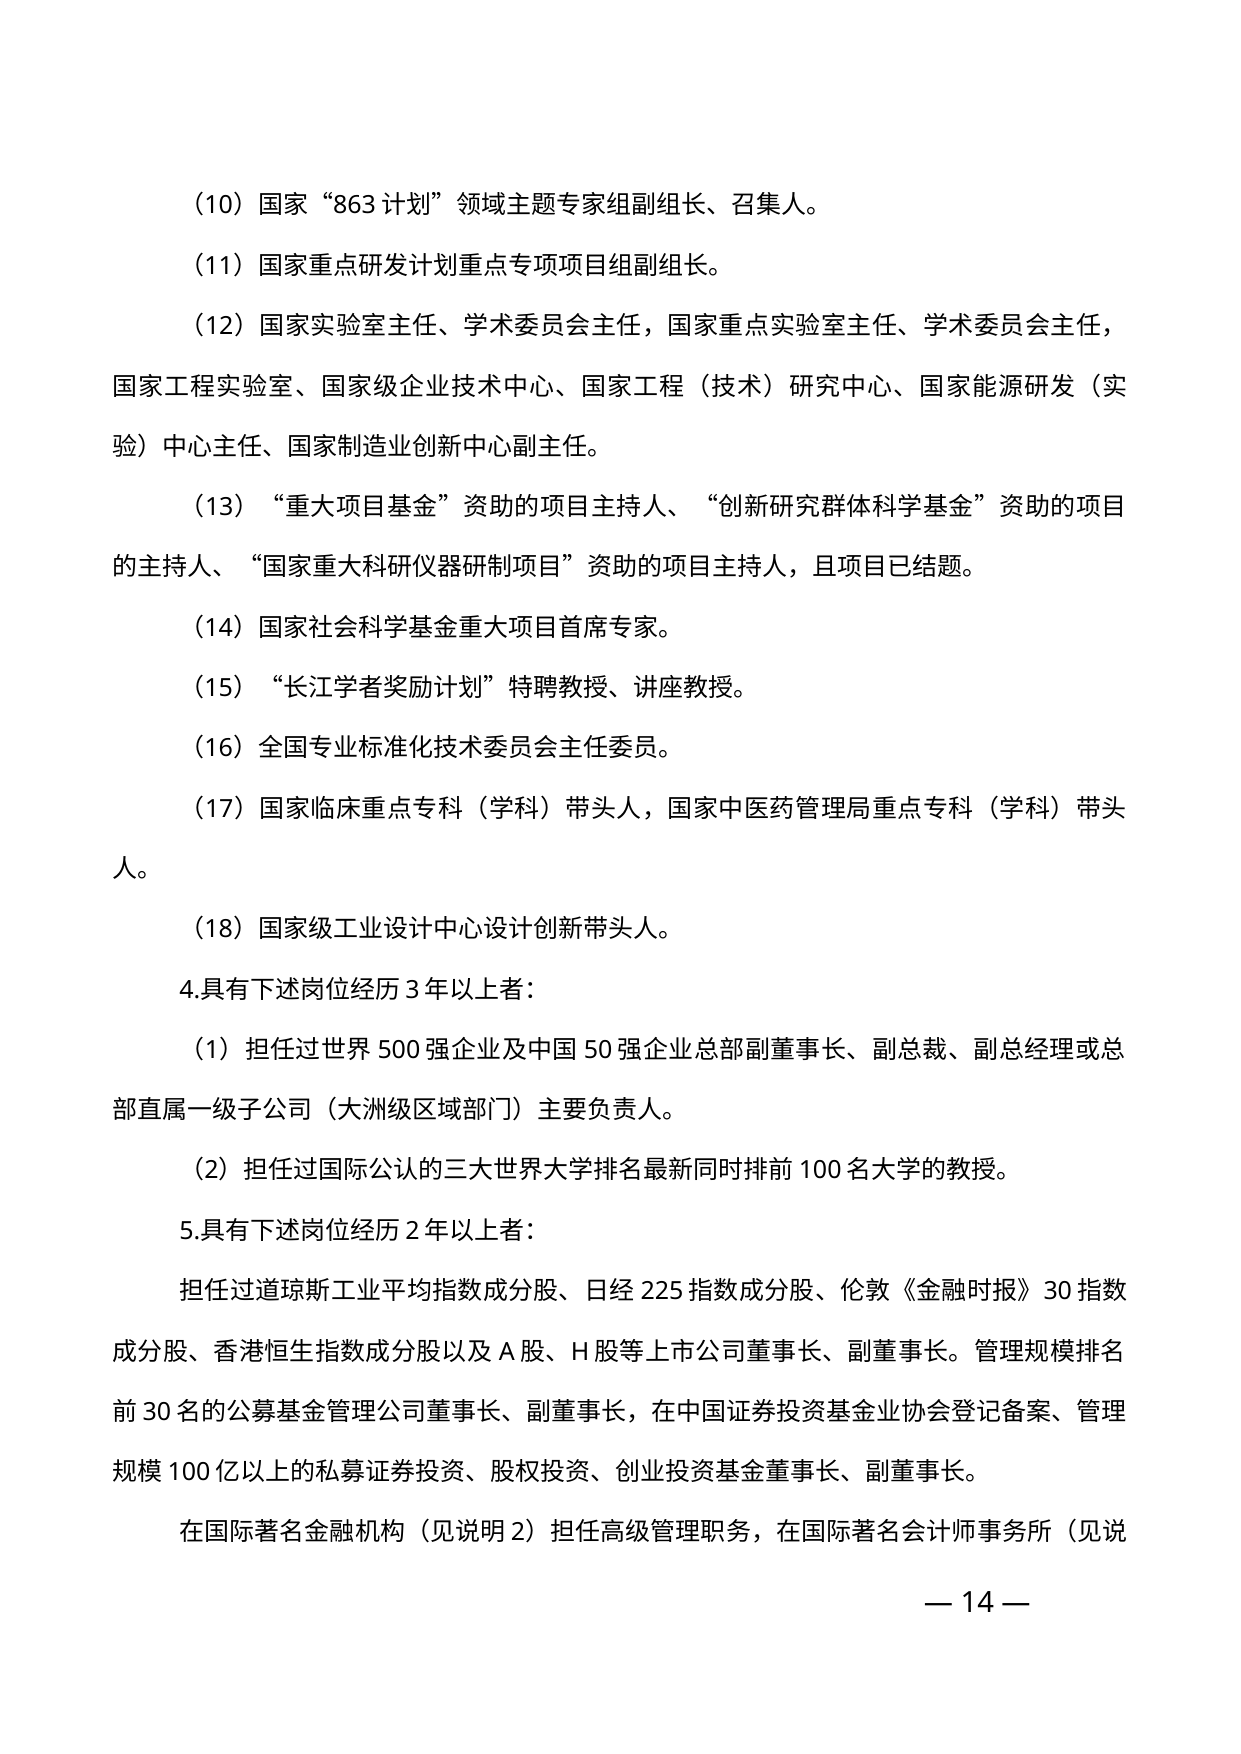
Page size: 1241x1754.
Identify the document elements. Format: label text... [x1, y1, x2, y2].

text （18）国家级工业设计中心设计创新带头人。 [112, 897, 1128, 957]
text 4.具有下述岗位经历3年以上者： [112, 957, 1128, 1017]
text （12）国家实验室主任、学术委员会主任，国家重点实验室主任、学术委员会主任，国家工程实验室、国家级企业技术中心、国家工程（技术）研究中心、国家能源研发（实验）中心主任、国家制造业创新中心副主任。 [112, 294, 1128, 474]
text （17）国家临床重点专科（学科）带头人，国家中医药管理局重点专科（学科）带头人。 [112, 776, 1128, 897]
text 担任过道琼斯工业平均指数成分股、日经225指数成分股、伦敦《金融时报》30指数成分股、香港恒生指数成分股以及A股、H股等上市公司董事长、副董事长。管理规模排名前30名的公募基金管理公司董事长、副董事长，在中国证券投资基金业协会登记备案、管理规模100亿以上的私募证券投资、股权投资、创业投资基金董事长、副董事长。 [112, 1259, 1128, 1500]
text （15）“长江学者奖励计划”特聘教授、讲座教授。 [112, 656, 1128, 716]
text 5.具有下述岗位经历2年以上者： [112, 1198, 1128, 1259]
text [112, 1500, 1128, 1560]
text （11）国家重点研发计划重点专项项目组副组长。 [112, 233, 1128, 294]
text （13）“重大项目基金”资助的项目主持人、“创新研究群体科学基金”资助的项目的主持人、“国家重大科研仪器研制项目”资助的项目主持人，且项目已结题。 [112, 474, 1128, 595]
text （10）国家“863计划”领域主题专家组副组长、召集人。 [112, 173, 1128, 233]
text （14）国家社会科学基金重大项目首席专家。 [112, 595, 1128, 656]
text （16）全国专业标准化技术委员会主任委员。 [112, 716, 1128, 776]
text （2）担任过国际公认的三大世界大学排名最新同时排前100名大学的教授。 [112, 1138, 1128, 1198]
text （1）担任过世界500强企业及中国50强企业总部副董事长、副总裁、副总经理或总部直属一级子公司（大洲级区域部门）主要负责人。 [112, 1017, 1128, 1138]
